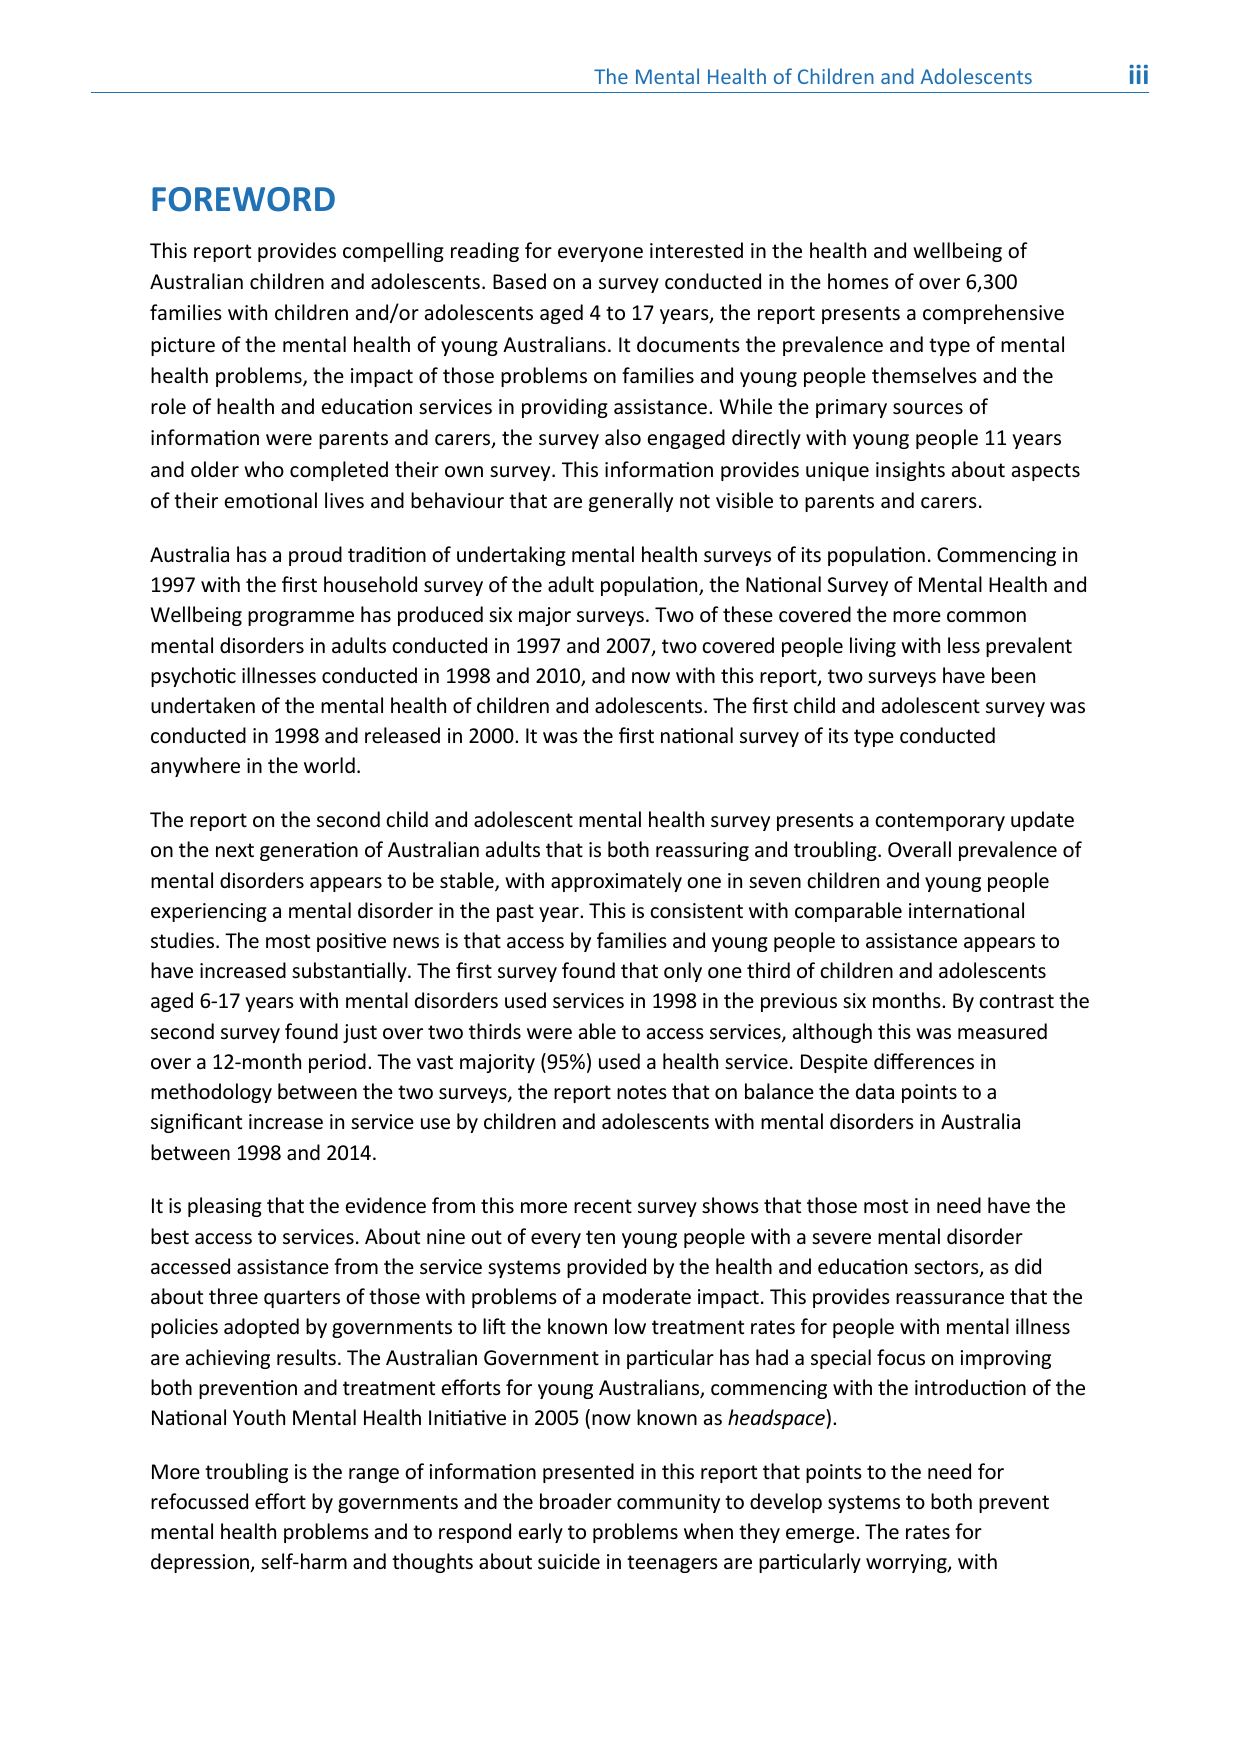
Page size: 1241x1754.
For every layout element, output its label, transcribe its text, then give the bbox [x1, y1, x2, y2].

subtitle Foreword [150, 175, 1090, 221]
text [150, 1455, 1090, 1576]
text The report on the second child and adolescent mental health survey presents a contemporary update on the next generation of Australian adults that is both reassuring and troubling. Overall prevalence of mental disorders appears to be stable, with approximately one in seven children and young people experiencing a mental disorder in the past year. This is consistent with comparable international studies. The most positive news is that access by families and young people to assistance appears to have increased substantially. The first survey found that only one third of children and adolescents aged 6-17 years with mental disorders used services in 1998 in the previous six months. By contrast the second survey found just over two thirds were able to access services, although this was measured over a 12-month period. The vast majority (95%) used a health service. Despite differences in methodology between the two surveys, the report notes that on balance the data points to a significant increase in service use by children and adolescents with mental disorders in Australia between 1998 and 2014. [150, 803, 1090, 1166]
text This report provides compelling reading for everyone interested in the health and wellbeing of Australian children and adolescents. Based on a survey conducted in the homes of over 6,300 families with children and/or adolescents aged 4 to 17 years, the report presents a comprehensive picture of the mental health of young Australians. It documents the prevalence and type of mental health problems, the impact of those problems on families and young people themselves and the role of health and education services in providing assistance. While the primary sources of information were parents and carers, the survey also engaged directly with young people 11 years and older who completed their own survey. This information provides unique insights about aspects of their emotional lives and behaviour that are generally not visible to parents and carers. [150, 233, 1090, 514]
text Australia has a proud tradition of undertaking mental health surveys of its population. Commencing in 1997 with the first household survey of the adult population, the National Survey of Mental Health and Wellbeing programme has produced six major surveys. Two of these covered the more common mental disorders in adults conducted in 1997 and 2007, two covered people living with less prevalent psychotic illnesses conducted in 1998 and 2010, and now with this report, two surveys have been undertaken of the mental health of children and adolescents. The first child and adolescent survey was conducted in 1998 and released in 2000. It was the first national survey of its type conducted anywhere in the world. [150, 538, 1090, 780]
text It is pleasing that the evidence from this more recent survey shows that those most in need have the best access to services. About nine out of every ten young people with a severe mental disorder accessed assistance from the service systems provided by the health and education sectors, as did about three quarters of those with problems of a moderate impact. This provides reassurance that the policies adopted by governments to lift the known low treatment rates for people with mental illness are achieving results. The Australian Government in particular has had a special focus on improving both prevention and treatment efforts for young Australians, commencing with the introduction of the National Youth Mental Health Initiative in 2005 (now known as headspace). [150, 1190, 1090, 1431]
